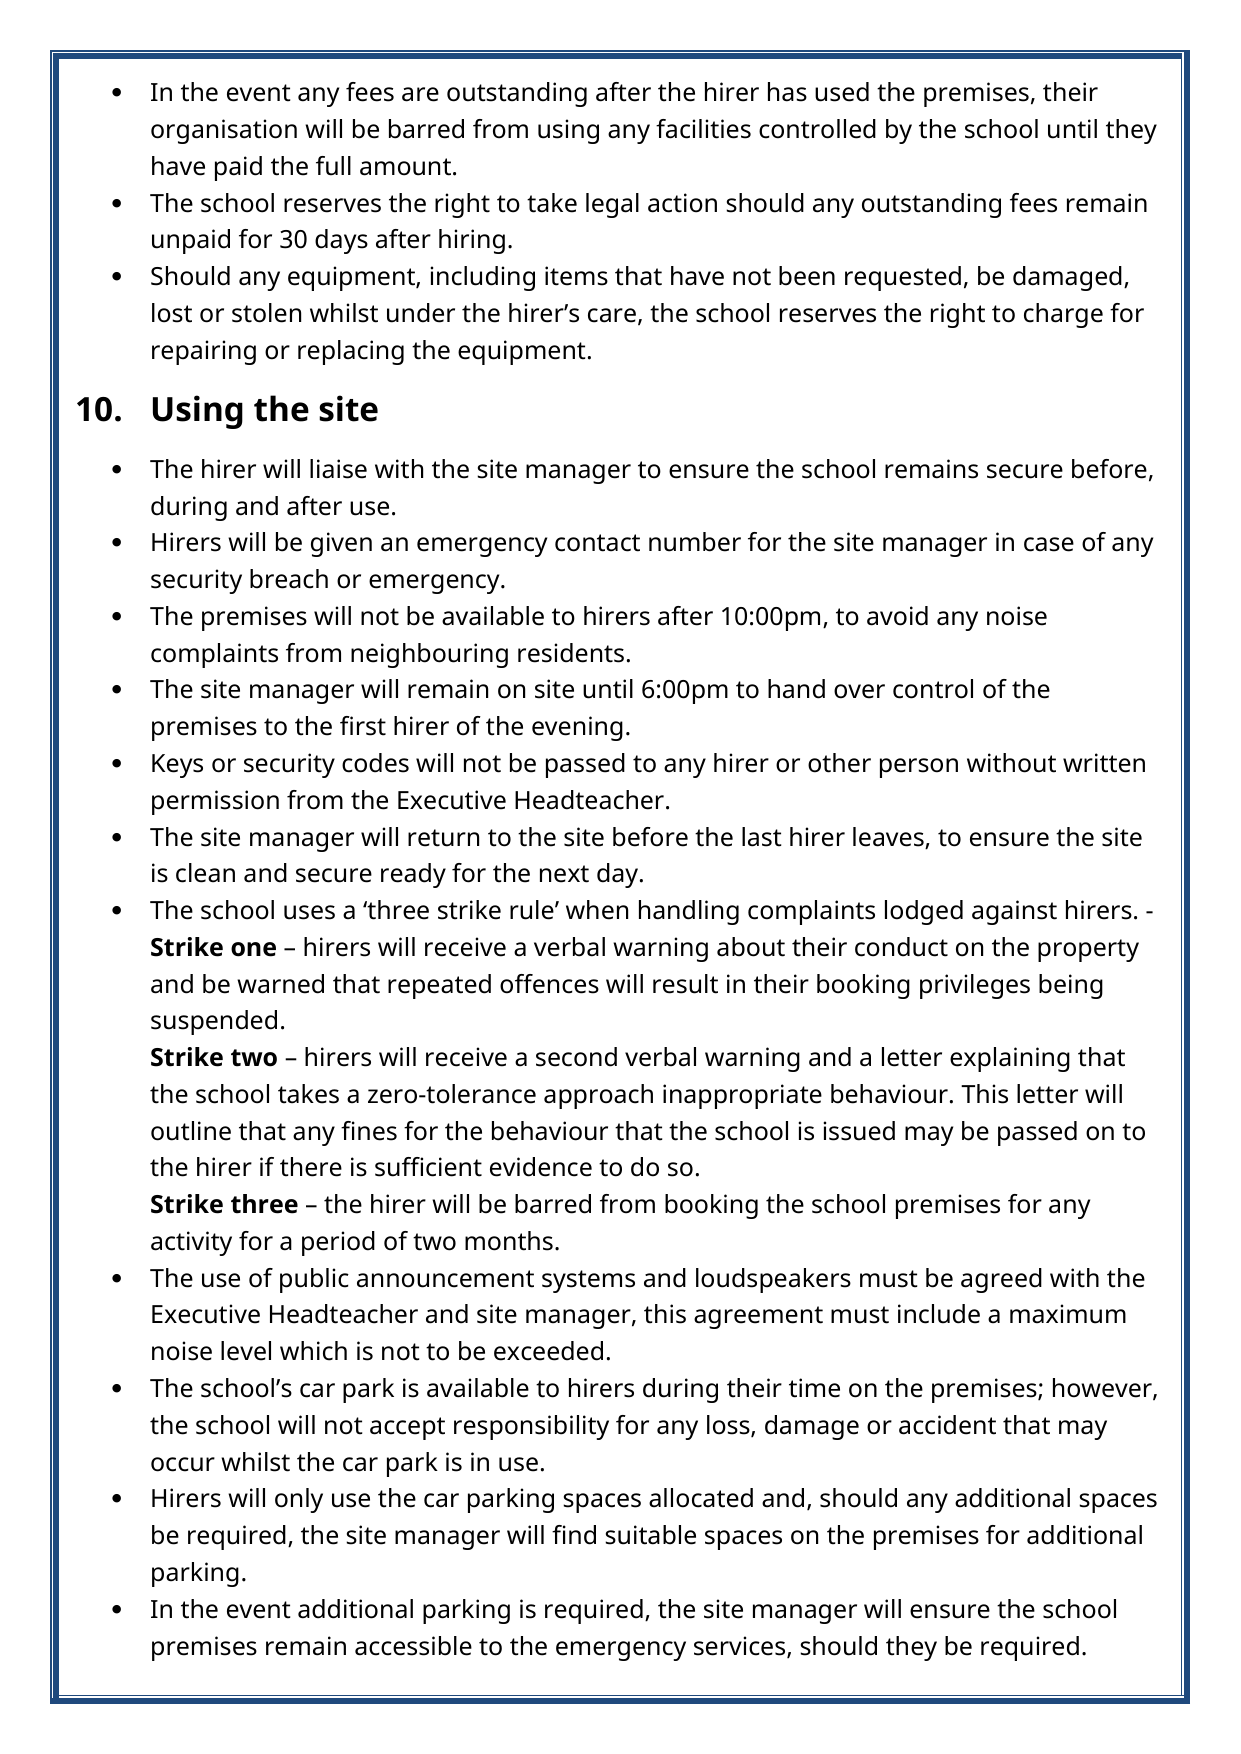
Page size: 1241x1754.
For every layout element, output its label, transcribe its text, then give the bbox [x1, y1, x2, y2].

list The school’s car park is available to hirers during their time on the premises; however, the school will not accept responsibility for any loss, damage or accident that may occur whilst the car park is in use. [112, 1371, 1165, 1478]
list The use of public announcement systems and loudspeakers must be agreed with the Executive Headteacher and site manager, this agreement must include a maximum noise level which is not to be exceeded. [112, 1260, 1165, 1368]
list The hirer will liaise with the site manager to ensure the school remains secure before, during and after use. [112, 451, 1165, 522]
text 10. Using the site [75, 386, 1165, 431]
list Keys or security codes will not be passed to any hirer or other person without written permission from the Executive Headteacher. [112, 746, 1165, 816]
list The school uses a ‘three strike rule’ when handling complaints lodged against hirers. - Strike one – hirers will receive a verbal warning about their conduct on the property and be warned that repeated offences will result in their booking privileges being suspended. [112, 893, 1165, 1037]
list In the event any fees are outstanding after the hirer has used the premises, their organisation will be barred from using any facilities controlled by the school until they have paid the full amount. [112, 75, 1165, 183]
list Should any equipment, including items that have not been requested, be damaged, lost or stolen whilst under the hirer’s care, the school reserves the right to charge for repairing or replacing the equipment. [112, 259, 1165, 366]
list The premises will not be available to hirers after 10:00pm, to avoid any noise complaints from neighbouring residents. [112, 598, 1165, 669]
list Strike three – the hirer will be barred from booking the school premises for any activity for a period of two months. [150, 1187, 1165, 1258]
list In the event additional parking is required, the site manager will ensure the school premises remain accessible to the emergency services, should they be required. [112, 1591, 1165, 1662]
list Strike two – hirers will receive a second verbal warning and a letter explaining that the school takes a zero-tolerance approach inappropriate behaviour. This letter will outline that any fines for the behaviour that the school is issued may be passed on to the hirer if there is sufficient evidence to do so. [150, 1040, 1165, 1184]
list The school reserves the right to take legal action should any outstanding fees remain unpaid for 30 days after hiring. [112, 185, 1165, 256]
list Hirers will be given an emergency contact number for the site manager in case of any security breach or emergency. [112, 525, 1165, 596]
list Hirers will only use the car parking spaces allocated and, should any additional spaces be required, the site manager will find suitable spaces on the premises for additional parking. [112, 1481, 1165, 1589]
list The site manager will return to the site before the last hirer leaves, to ensure the site is clean and secure ready for the next day. [112, 819, 1165, 890]
list The site manager will remain on site until 6:00pm to hand over control of the premises to the first hirer of the evening. [112, 672, 1165, 743]
